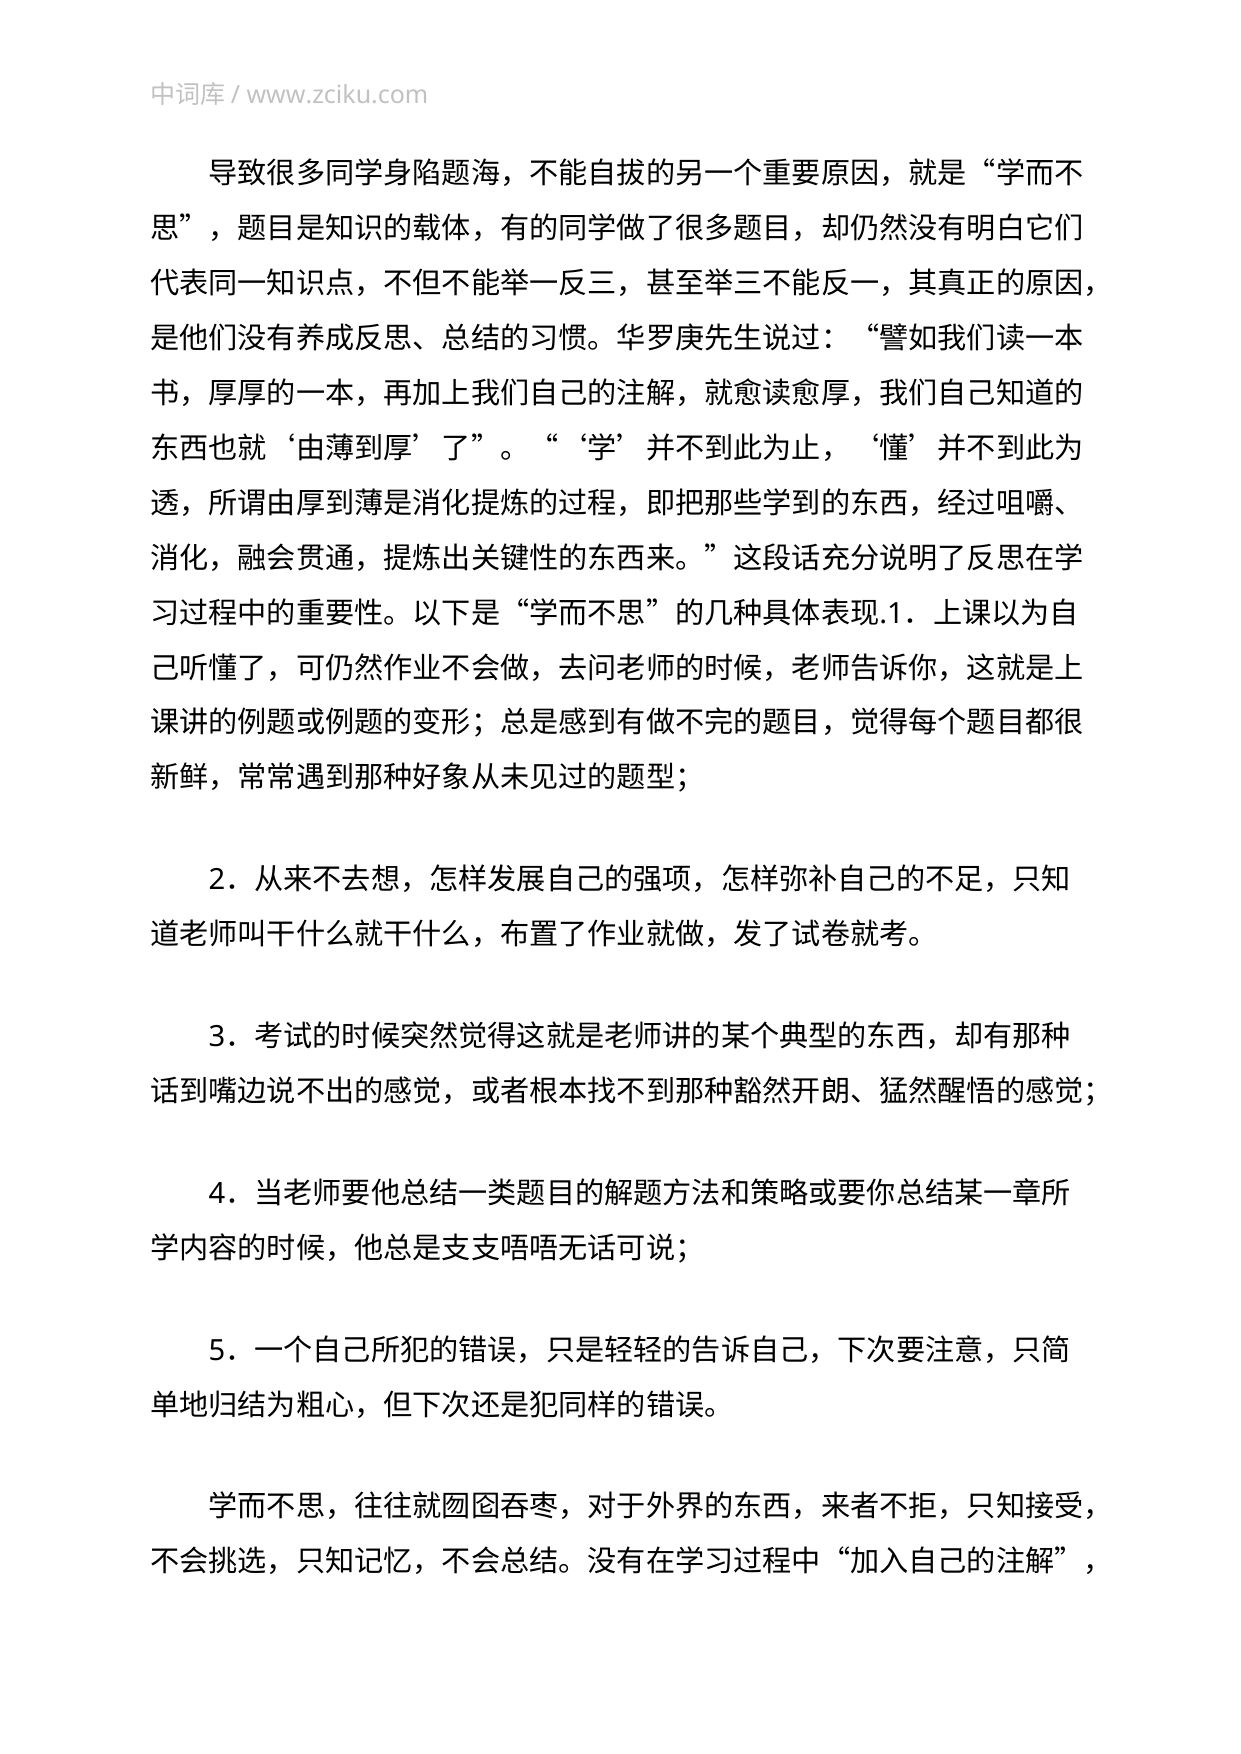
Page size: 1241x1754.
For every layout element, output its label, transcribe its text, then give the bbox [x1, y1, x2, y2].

text 5．一个自己所犯的错误，只是轻轻的告诉自己，下次要注意，只简单地归结为粗心，但下次还是犯同样的错误。 [150, 1326, 1090, 1423]
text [150, 1483, 1090, 1580]
text 4．当老师要他总结一类题目的解题方法和策略或要你总结某一章所学内容的时候，他总是支支唔唔无话可说； [150, 1169, 1090, 1267]
text 2．从来不去想，怎样发展自己的强项，怎样弥补自己的不足，只知道老师叫干什么就干什么，布置了作业就做，发了试卷就考。 [150, 856, 1090, 953]
text 3．考试的时候突然觉得这就是老师讲的某个典型的东西，却有那种话到嘴边说不出的感觉，或者根本找不到那种豁然开朗、猛然醒悟的感觉； [150, 1012, 1090, 1110]
text 导致很多同学身陷题海，不能自拔的另一个重要原因，就是“学而不思”，题目是知识的载体，有的同学做了很多题目，却仍然没有明白它们代表同一知识点，不但不能举一反三，甚至举三不能反一，其真正的原因，是他们没有养成反思、总结的习惯。华罗庚先生说过：“譬如我们读一本书，厚厚的一本，再加上我们自己的注解，就愈读愈厚，我们自己知道的东西也就‘由薄到厚’了”。“‘学’并不到此为止，‘懂’并不到此为透，所谓由厚到薄是消化提炼的过程，即把那些学到的东西，经过咀嚼、消化，融会贯通，提炼出关键性的东西来。”这段话充分说明了反思在学习过程中的重要性。以下是“学而不思”的几种具体表现.1．上课以为自己听懂了，可仍然作业不会做，去问老师的时候，老师告诉你，这就是上课讲的例题或例题的变形；总是感到有做不完的题目，觉得每个题目都很新鲜，常常遇到那种好象从未见过的题型； [150, 150, 1090, 796]
